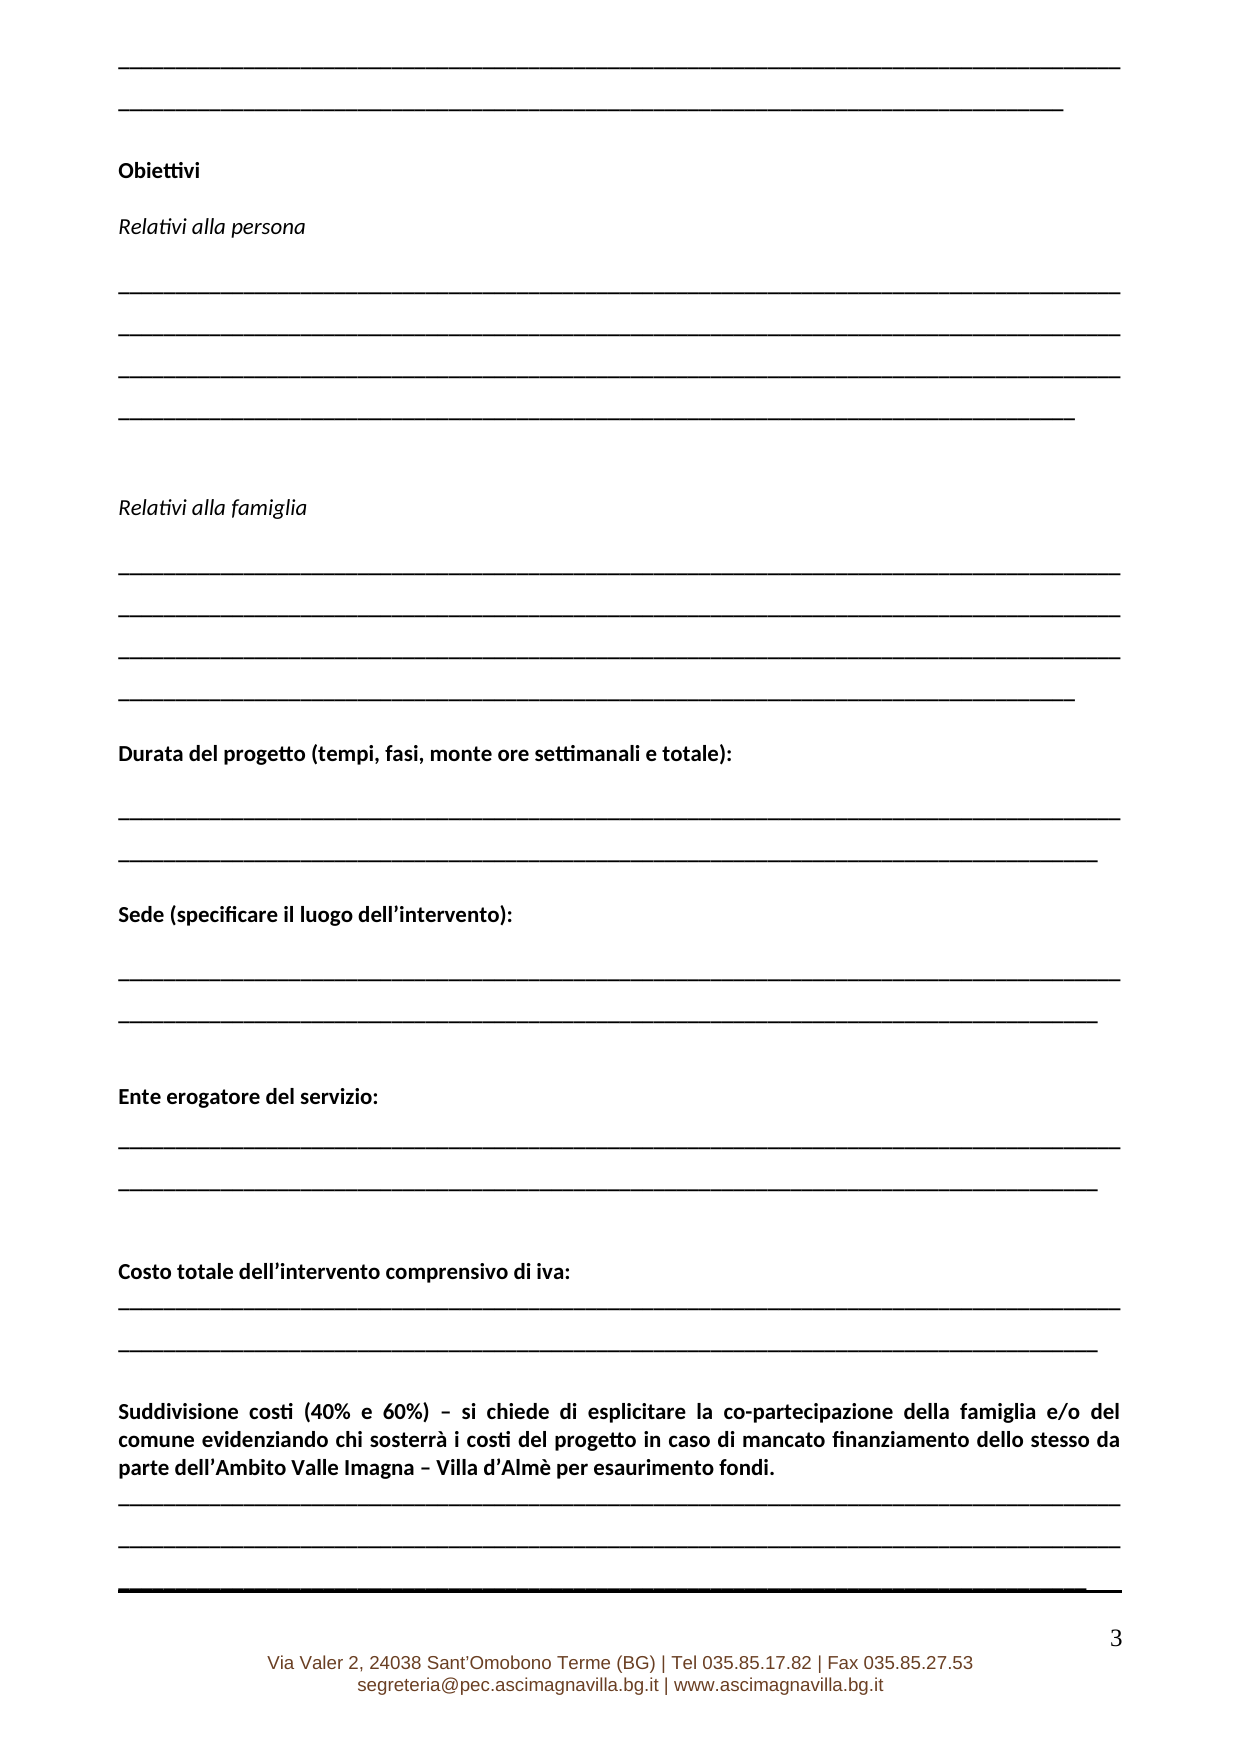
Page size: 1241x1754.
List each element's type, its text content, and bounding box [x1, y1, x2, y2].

text _____________________________________________________________________________________________________________________________________________________________________________________________________________________________________________________________________ [118, 1481, 1122, 1590]
text ____________________________________________________________________________________________________________________________________________________________________________________________________________________________________________________________________________________________________________________________________________________________ [118, 269, 1122, 423]
text ______________________________________________________________________________________________________________________________________________________________________________ [118, 1285, 1122, 1355]
text ____________________________________________________________________________________________________________________________________________________________________________________________________________________________________________________________________________________________________________________________________________________________ [118, 550, 1122, 704]
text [118, 44, 1122, 114]
subtitle Sede (specificare il luogo dell’intervento): [118, 900, 1122, 928]
text ______________________________________________________________________________________________________________________________________________________________________________ [118, 956, 1122, 1026]
text Obiettivi [118, 156, 1122, 184]
text Suddivisione costi (40% e 60%) – si chiede di esplicitare la co-partecipazione della famiglia e/o del comune evidenziando chi sosterrà i costi del progetto in caso di mancato finanziamento dello stesso da parte dell’Ambito Valle Imagna – Villa d’Almè per esaurimento fondi. [118, 1397, 1122, 1481]
text ______________________________________________________________________________________________________________________________________________________________________________ [118, 795, 1122, 865]
subtitle Relativi alla persona [118, 212, 1122, 240]
text Ente erogatore del servizio: [118, 1082, 1122, 1110]
text Costo totale dell’intervento comprensivo di iva: [118, 1257, 1122, 1285]
subtitle Relativi alla famiglia [118, 493, 1122, 521]
subtitle Durata del progetto (tempi, fasi, monte ore settimanali e totale): [118, 739, 1122, 767]
text ______________________________________________________________________________________________________________________________________________________________________________ [118, 1124, 1122, 1194]
